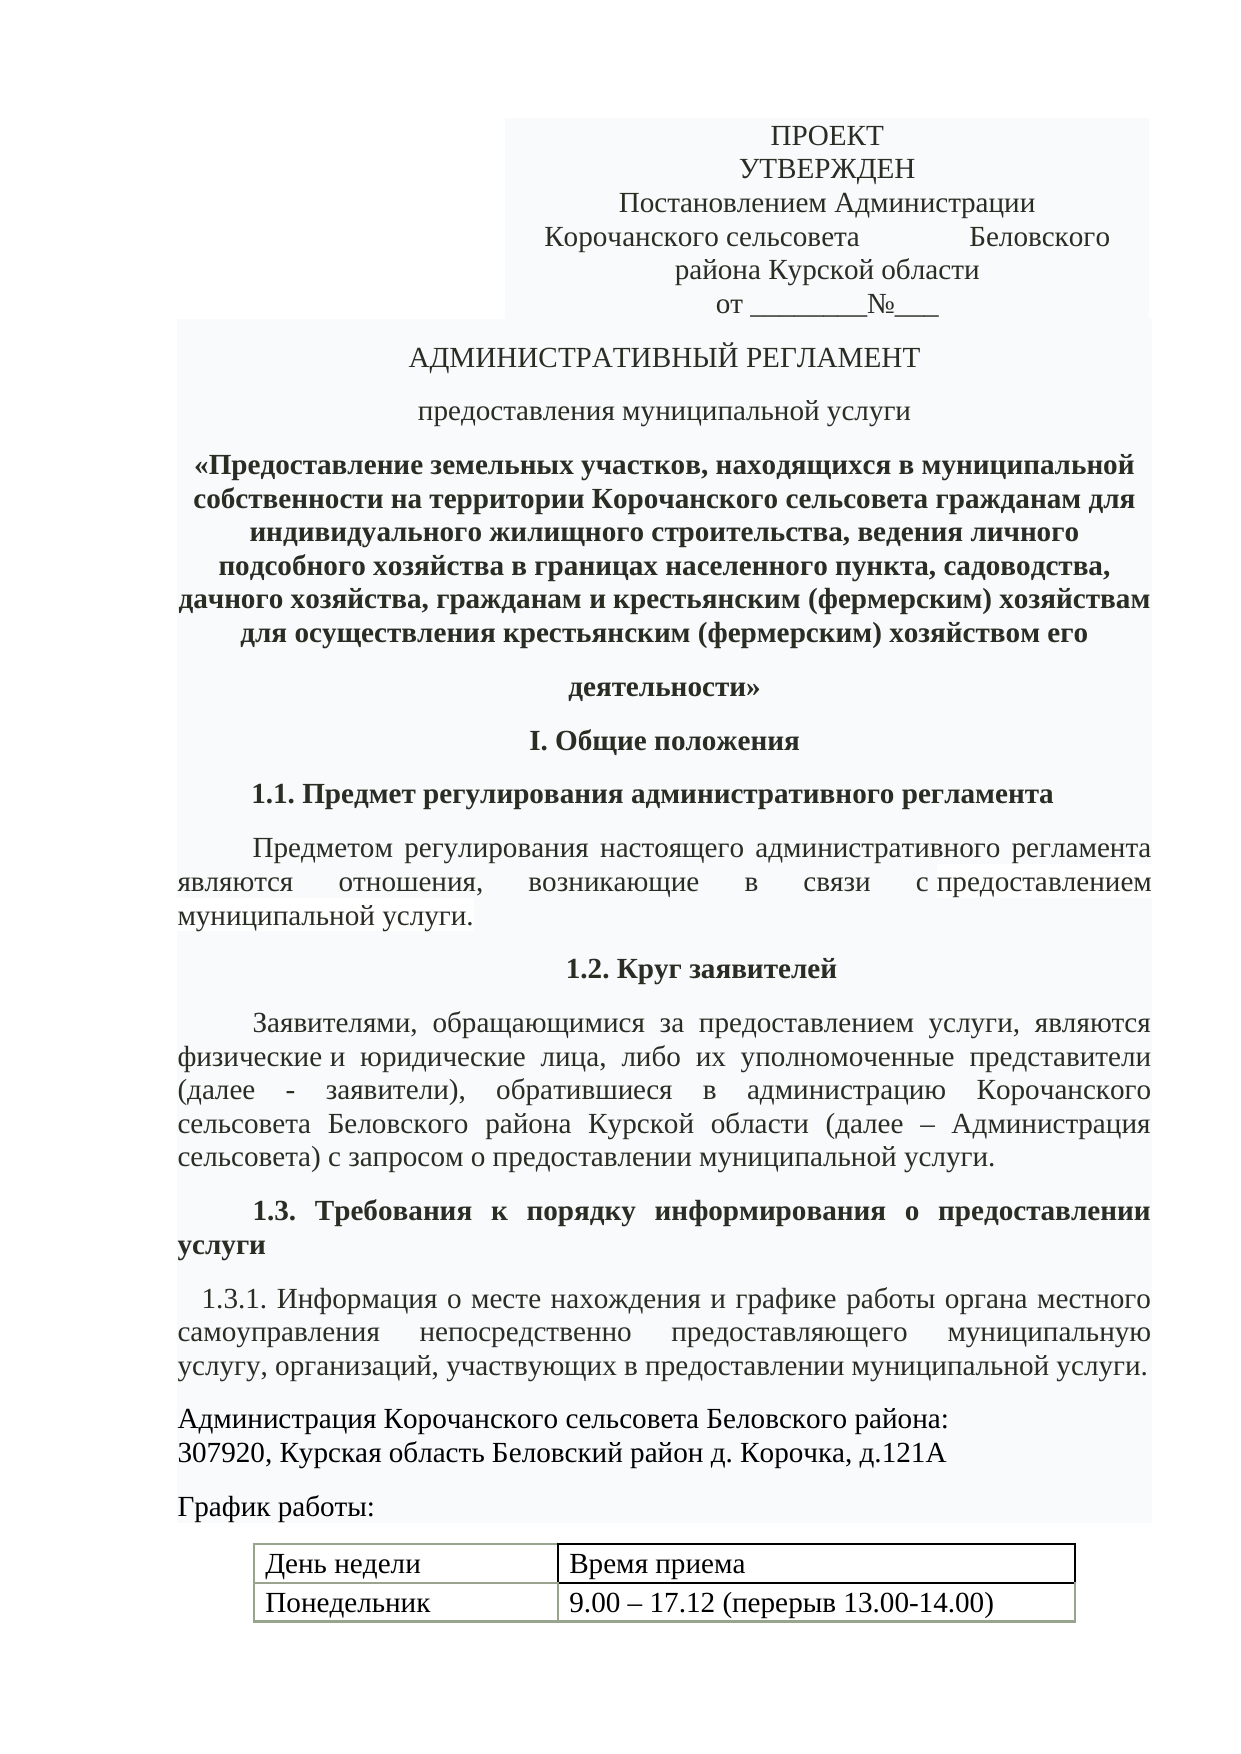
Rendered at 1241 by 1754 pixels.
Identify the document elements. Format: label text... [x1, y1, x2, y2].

text 1.3.1. Информация о месте нахождения и графике работы органа местного самоуправления непосредственно предоставляющего муниципальную услугу, организаций, участвующих в предоставлении муниципальной услуги. [177, 1281, 1152, 1381]
text График работы: [177, 1489, 1152, 1523]
text 1.2. Круг заявителей [177, 951, 1152, 985]
text Администрация Корочанского сельсовета Беловского района: 307920, Курская область Беловский район д. Корочка, д.121А [177, 1402, 1152, 1469]
text 1.1. Предмет регулирования административного регламента [177, 777, 1152, 810]
text от ________№___ [505, 286, 1149, 319]
text Постановлением Администрации [505, 185, 1149, 219]
text 1.3. Требования к порядку информирования о предоставлении услуги [177, 1193, 1152, 1260]
text предоставления муниципальной услуги [177, 393, 1152, 427]
text Заявителями, обращающимися за предоставлением услуги, являются физические и юридические лица, либо их уполномоченные представители (далее - заявители), обратившиеся в администрацию Корочанского сельсовета Беловского района Курской области (далее – Администрация сельсовета) с запросом о предоставлении муниципальной услуги. [177, 1005, 1152, 1173]
text Корочанского сельсовета Беловского района Курской области [505, 219, 1149, 286]
text деятельности» [177, 669, 1152, 702]
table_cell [559, 1584, 1074, 1620]
table_header Время приема [559, 1545, 1074, 1582]
text АДМИНИСТРАТИВНЫЙ РЕГЛАМЕНТ [177, 340, 1152, 373]
text «Предоставление земельных участков, находящихся в муниципальной собственности на территории Корочанского сельсовета гражданам для индивидуального жилищного строительства, ведения личного подсобного хозяйства в границах населенного пункта, садоводства, дачного хозяйства, гражданам и крестьянским (фермерским) хозяйствам для осуществления крестьянским (фермерским) хозяйством его [177, 447, 1152, 649]
table_header День недели [255, 1545, 557, 1582]
text ПРОЕКТ [505, 118, 1149, 152]
text УТВЕРЖДЕН [505, 152, 1149, 185]
table_cell Понедельник [255, 1584, 557, 1620]
text Предметом регулирования настоящего административного регламента являются отношения, возникающие в связи с предоставлением муниципальной услуги. [177, 831, 1152, 931]
text I. Общие положения [177, 723, 1152, 756]
